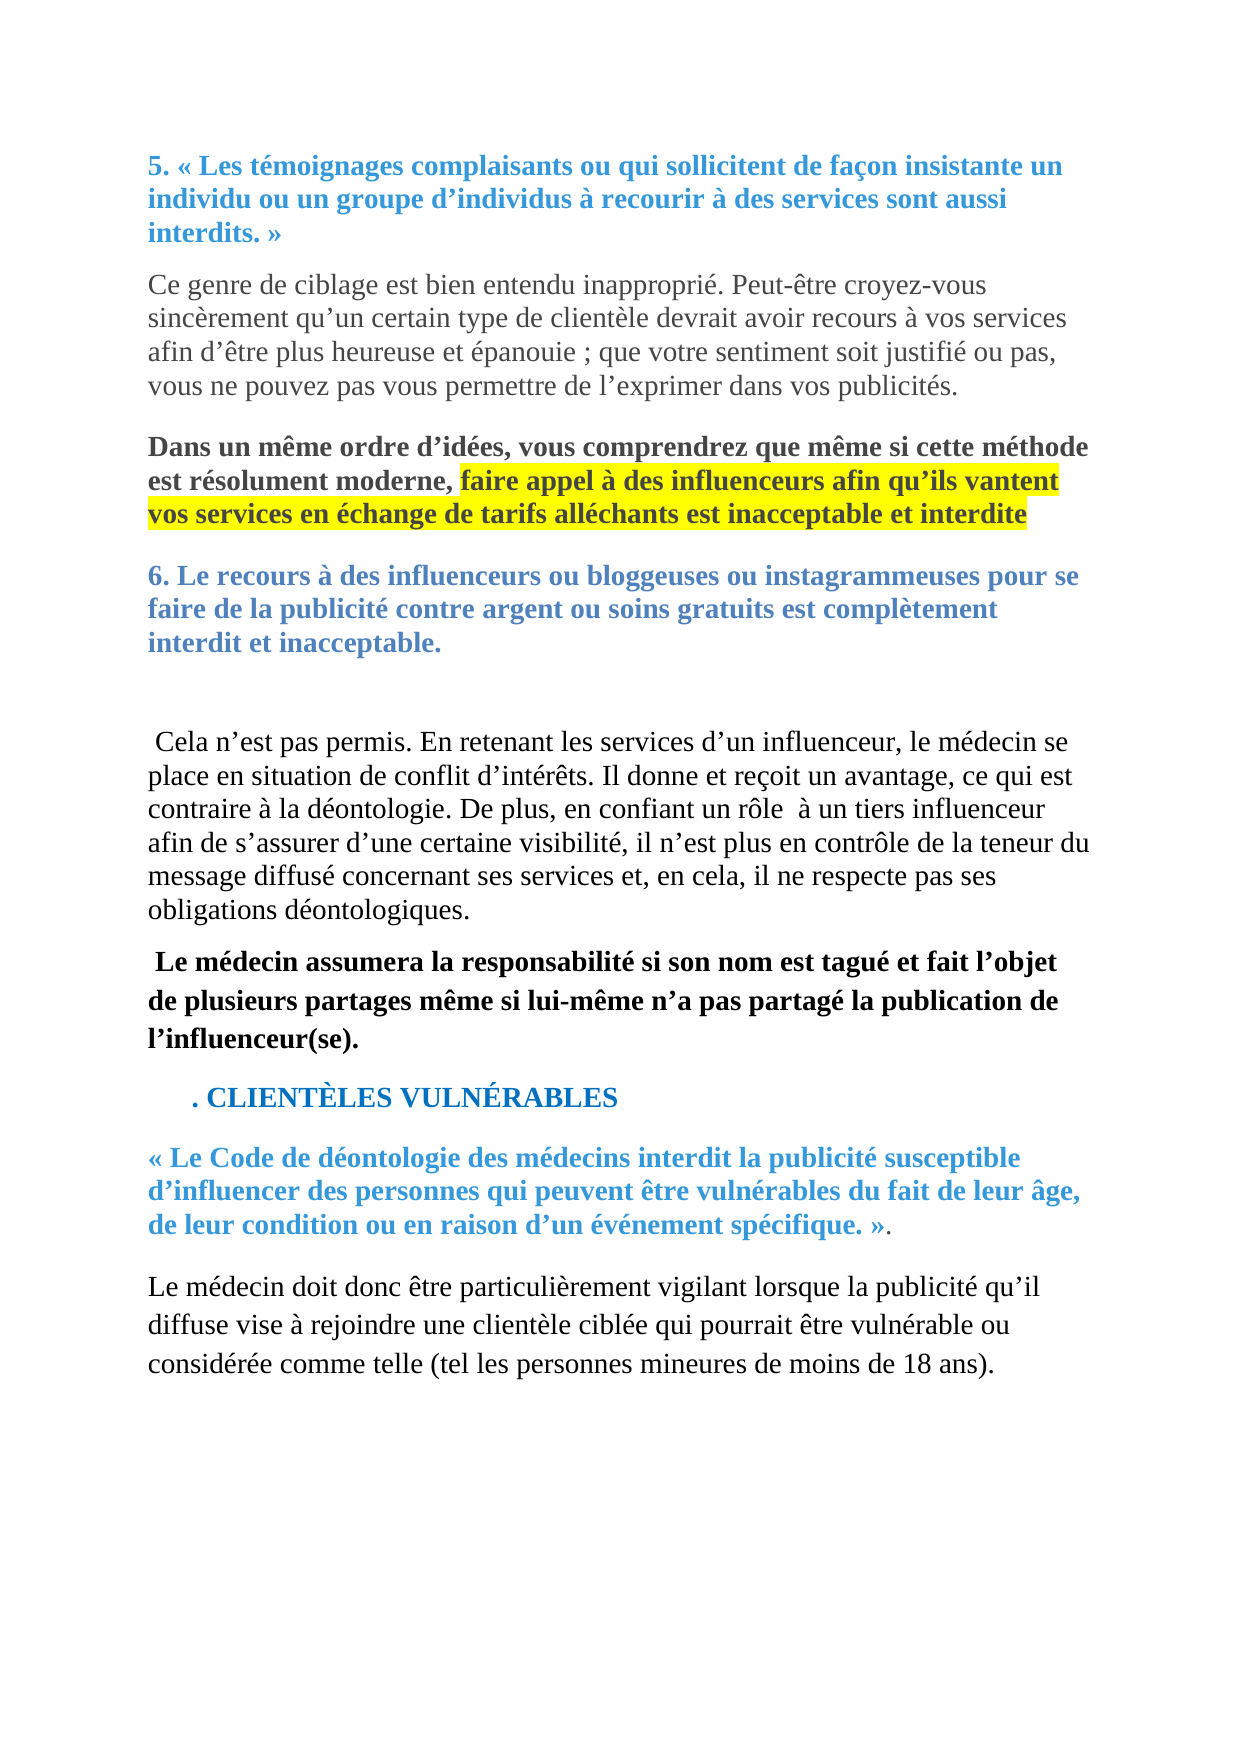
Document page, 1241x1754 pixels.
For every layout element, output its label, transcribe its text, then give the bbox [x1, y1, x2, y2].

text « Le Code de déontologie des médecins interdit la publicité susceptible d’influencer des personnes qui peuvent être vulnérables du fait de leur âge, de leur condition ou en raison d’un événement spécifique. ». [148, 1140, 1093, 1241]
text . CLIENTÈLES VULNÉRABLES [148, 1081, 1093, 1114]
text Cela n’est pas permis. En retenant les services d’un influenceur, le médecin se place en situation de conflit d’intérêts. Il donne et reçoit un avantage, ce qui est contraire à la déontologie. De plus, en confiant un rôle à un tiers influenceur afin de s’assurer d’une certaine visibilité, il n’est plus en contrôle de la teneur du message diffusé concernant ses services et, en cela, il ne respecte pas ses obligations déontologiques. [148, 724, 1093, 925]
text Ce genre de ciblage est bien entendu inapproprié. Peut-être croyez-vous sincèrement qu’un certain type de clientèle devrait avoir recours à vos services afin d’être plus heureuse et épanouie ; que votre sentiment soit justifié ou pas, vous ne pouvez pas vous permettre de l’exprimer dans vos publicités. [148, 267, 1093, 401]
text Le médecin doit donc être particulièrement vigilant lorsque la publicité qu’il diffuse vise à rejoindre une clientèle ciblée qui pourrait être vulnérable ou considérée comme telle (tel les personnes mineures de moins de 18 ans). [148, 1269, 1093, 1379]
text 6. Le recours à des influenceurs ou bloggeuses ou instagrammeuses pour se faire de la publicité contre argent ou soins gratuits est complètement interdit et inacceptable. [148, 558, 1093, 659]
text Dans un même ordre d’idées, vous comprendrez que même si cette méthode est résolument moderne, faire appel à des influenceurs afin qu’ils vantent vos services en échange de tarifs alléchants est inacceptable et interdite [148, 429, 1093, 530]
text 5. « Les témoignages complaisants ou qui sollicitent de façon insistante un individu ou un groupe d’individus à recourir à des services sont aussi interdits. » [148, 148, 1093, 248]
text Le médecin assumera la responsabilité si son nom est tagué et fait l’objet de plusieurs partages même si lui-même n’a pas partagé la publication de l’influenceur(se). [148, 944, 1093, 1055]
